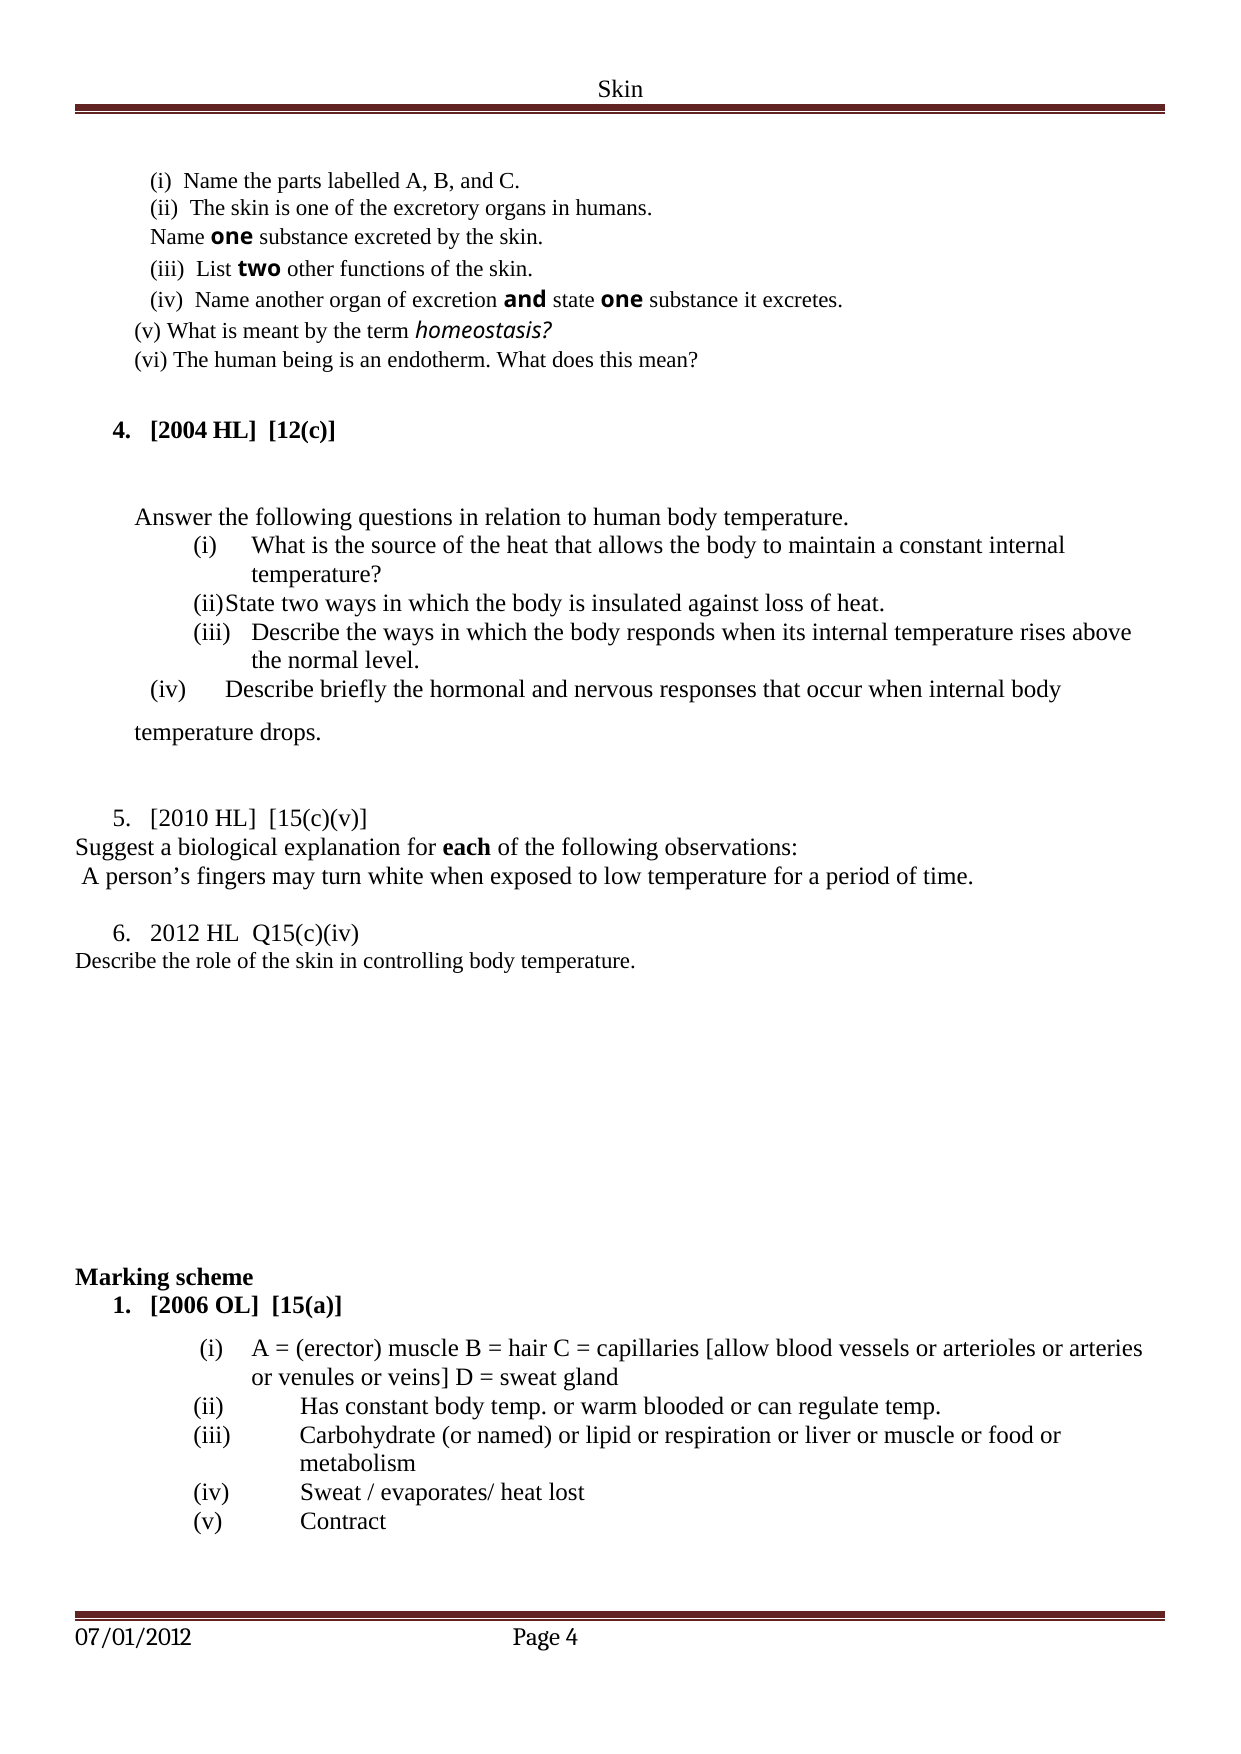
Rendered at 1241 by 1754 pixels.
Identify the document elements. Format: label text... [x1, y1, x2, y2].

text Suggest a biological explanation for each of the following observations: [75, 832, 1165, 861]
text Name one substance excreted by the skin. [150, 220, 1165, 251]
list [2010 HL] [15(c)(v)] [112, 803, 1165, 832]
text (iii) Carbohydrate (or named) or lipid or respiration or liver or muscle or food or metabolism [193, 1420, 1165, 1477]
text (iv) Describe briefly the hormonal and nervous responses that occur when internal body temperature drops. [134, 674, 1165, 746]
text (iii) List two other functions of the skin. [150, 252, 1165, 283]
text (v) What is meant by the term homeostasis? (vi) The human being is an endotherm. What does this mean? [134, 314, 1165, 372]
text (ii) State two ways in which the body is insulated against loss of heat. [134, 588, 1165, 617]
text (i) Name the parts labelled A, B, and C. [150, 167, 1165, 193]
text (iii) Describe the ways in which the body responds when its internal temperature rises above the normal level. [193, 617, 1165, 674]
text (iv) Name another organ of excretion and state one substance it excretes. [150, 283, 1165, 314]
text (i) A = (erector) muscle B = hair C = capillaries [allow blood vessels or arterioles or arteries or venules or veins] D = sweat gland [193, 1333, 1165, 1391]
list [2004 HL] [12(c)] [112, 415, 1165, 444]
text A person’s fingers may turn white when exposed to low temperature for a period of time. [75, 861, 1165, 890]
text (iv) Sweat / evaporates/ heat lost [134, 1477, 1165, 1506]
text (i) What is the source of the heat that allows the body to maintain a constant internal temperature? [193, 530, 1165, 588]
list [2006 OL] [15(a)] [112, 1290, 1165, 1319]
text Describe the role of the skin in controlling body temperature. [75, 947, 1165, 974]
text Marking scheme [75, 1262, 1165, 1290]
text (ii) The skin is one of the excretory organs in humans. [150, 193, 1165, 220]
text (v) Contract [134, 1506, 1165, 1535]
list 2012 HL Q15(c)(iv) [112, 918, 1165, 947]
text Answer the following questions in relation to human body temperature. [75, 502, 1165, 530]
text (ii) Has constant body temp. or warm blooded or can regulate temp. [134, 1391, 1165, 1420]
